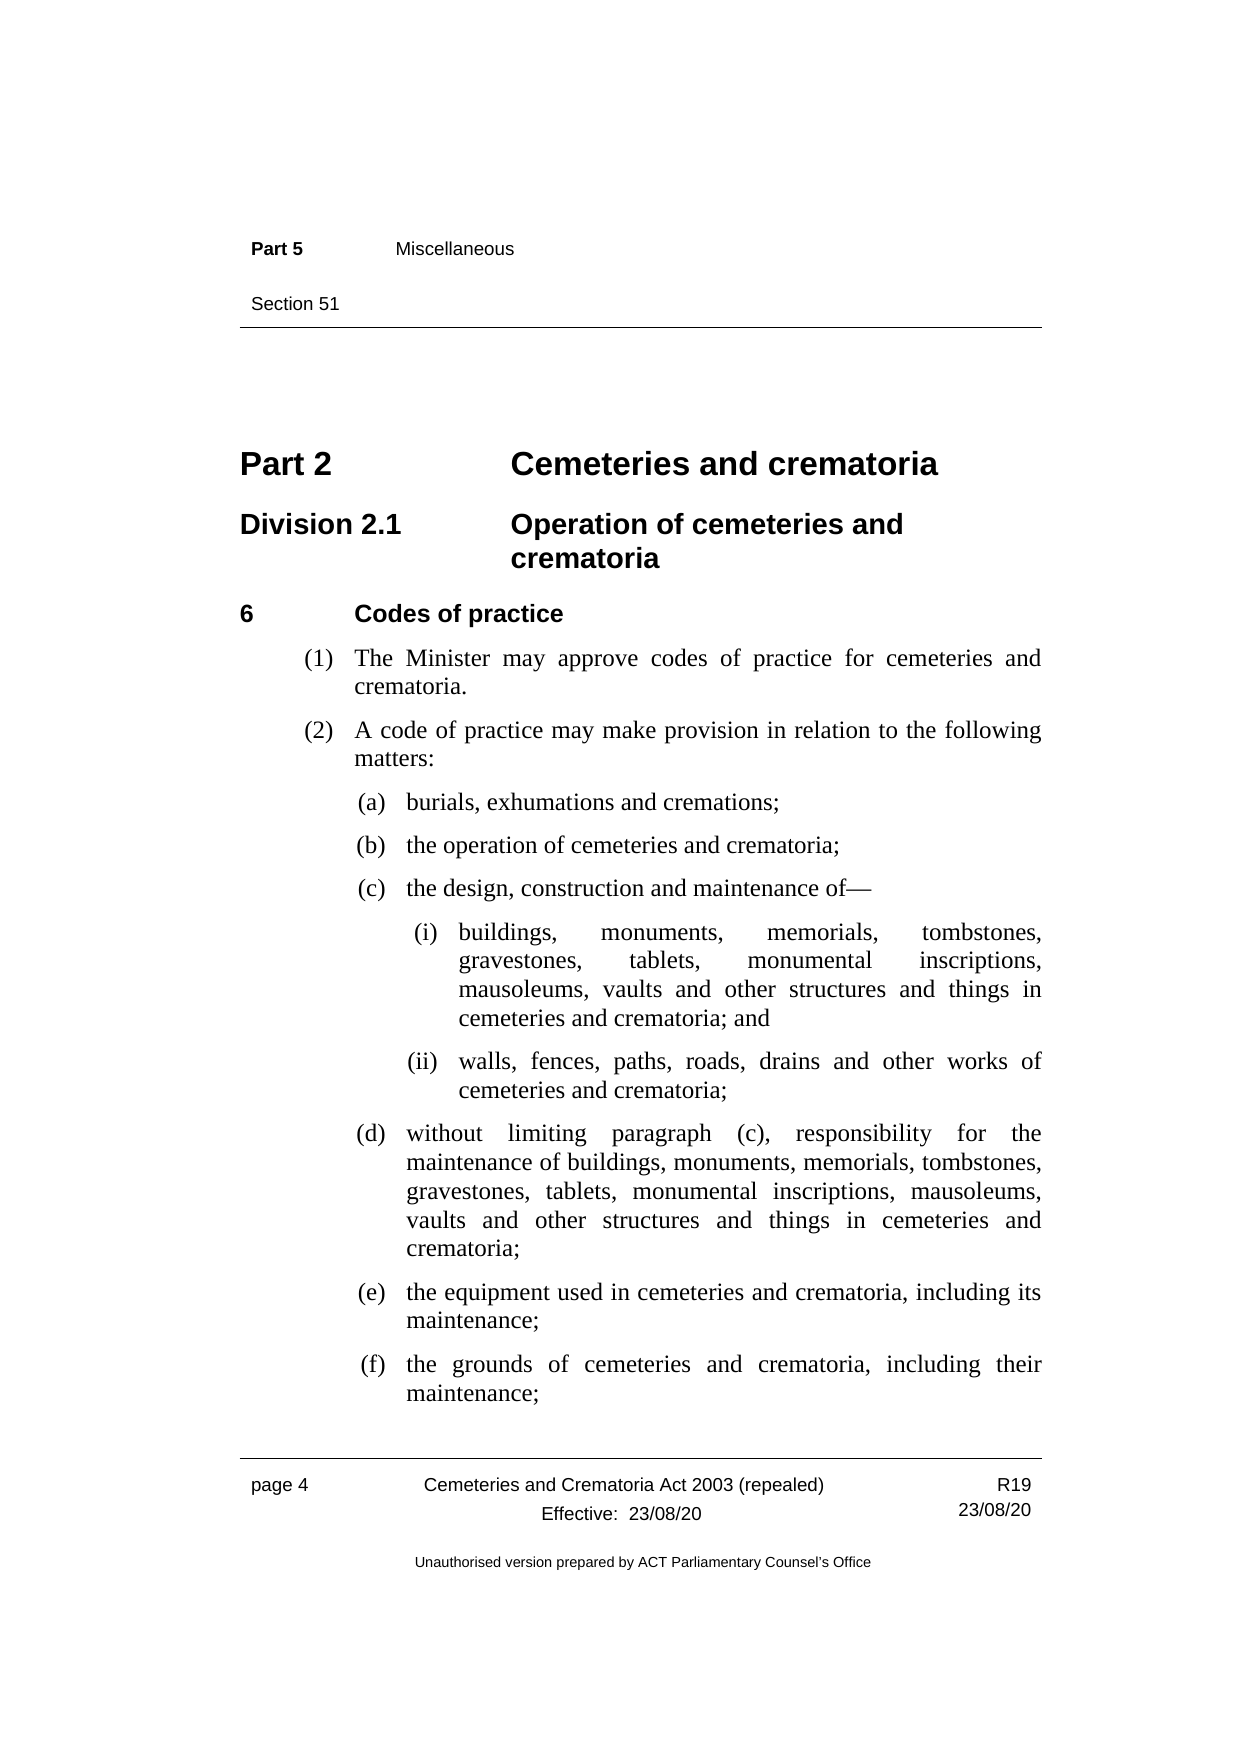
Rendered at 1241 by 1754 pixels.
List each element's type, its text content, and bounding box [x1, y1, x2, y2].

text (2) A code of practice may make provision in relation to the following matters: [239, 715, 1042, 772]
text Division 2.1 Operation of cemeteries and crematoria [239, 507, 1042, 574]
text (i) buildings, monuments, memorials, tombstones, gravestones, tablets, monumental inscriptions, mausoleums, vaults and other structures and things in cemeteries and crematoria; and [239, 917, 1042, 1032]
text (1) The Minister may approve codes of practice for cemeteries and crematoria. [239, 643, 1042, 700]
text (ii) walls, fences, paths, roads, drains and other works of cemeteries and crematoria; [239, 1046, 1042, 1104]
text (f) the grounds of cemeteries and crematoria, including their maintenance; [239, 1349, 1042, 1406]
text 6 Codes of practice [239, 599, 1042, 628]
text (a) burials, exhumations and cremations; [239, 787, 1042, 816]
text (d) without limiting paragraph (c), responsibility for the maintenance of buildings, monuments, memorials, tombstones, gravestones, tablets, monumental inscriptions, mausoleums, vaults and other structures and things in cemeteries and crematoria; [239, 1118, 1042, 1262]
text Part 2 Cemeteries and crematoria [239, 444, 1042, 482]
text (c) the design, construction and maintenance of— [239, 873, 1042, 902]
text (b) the operation of cemeteries and crematoria; [239, 830, 1042, 859]
text (e) the equipment used in cemeteries and crematoria, including its maintenance; [239, 1277, 1042, 1334]
